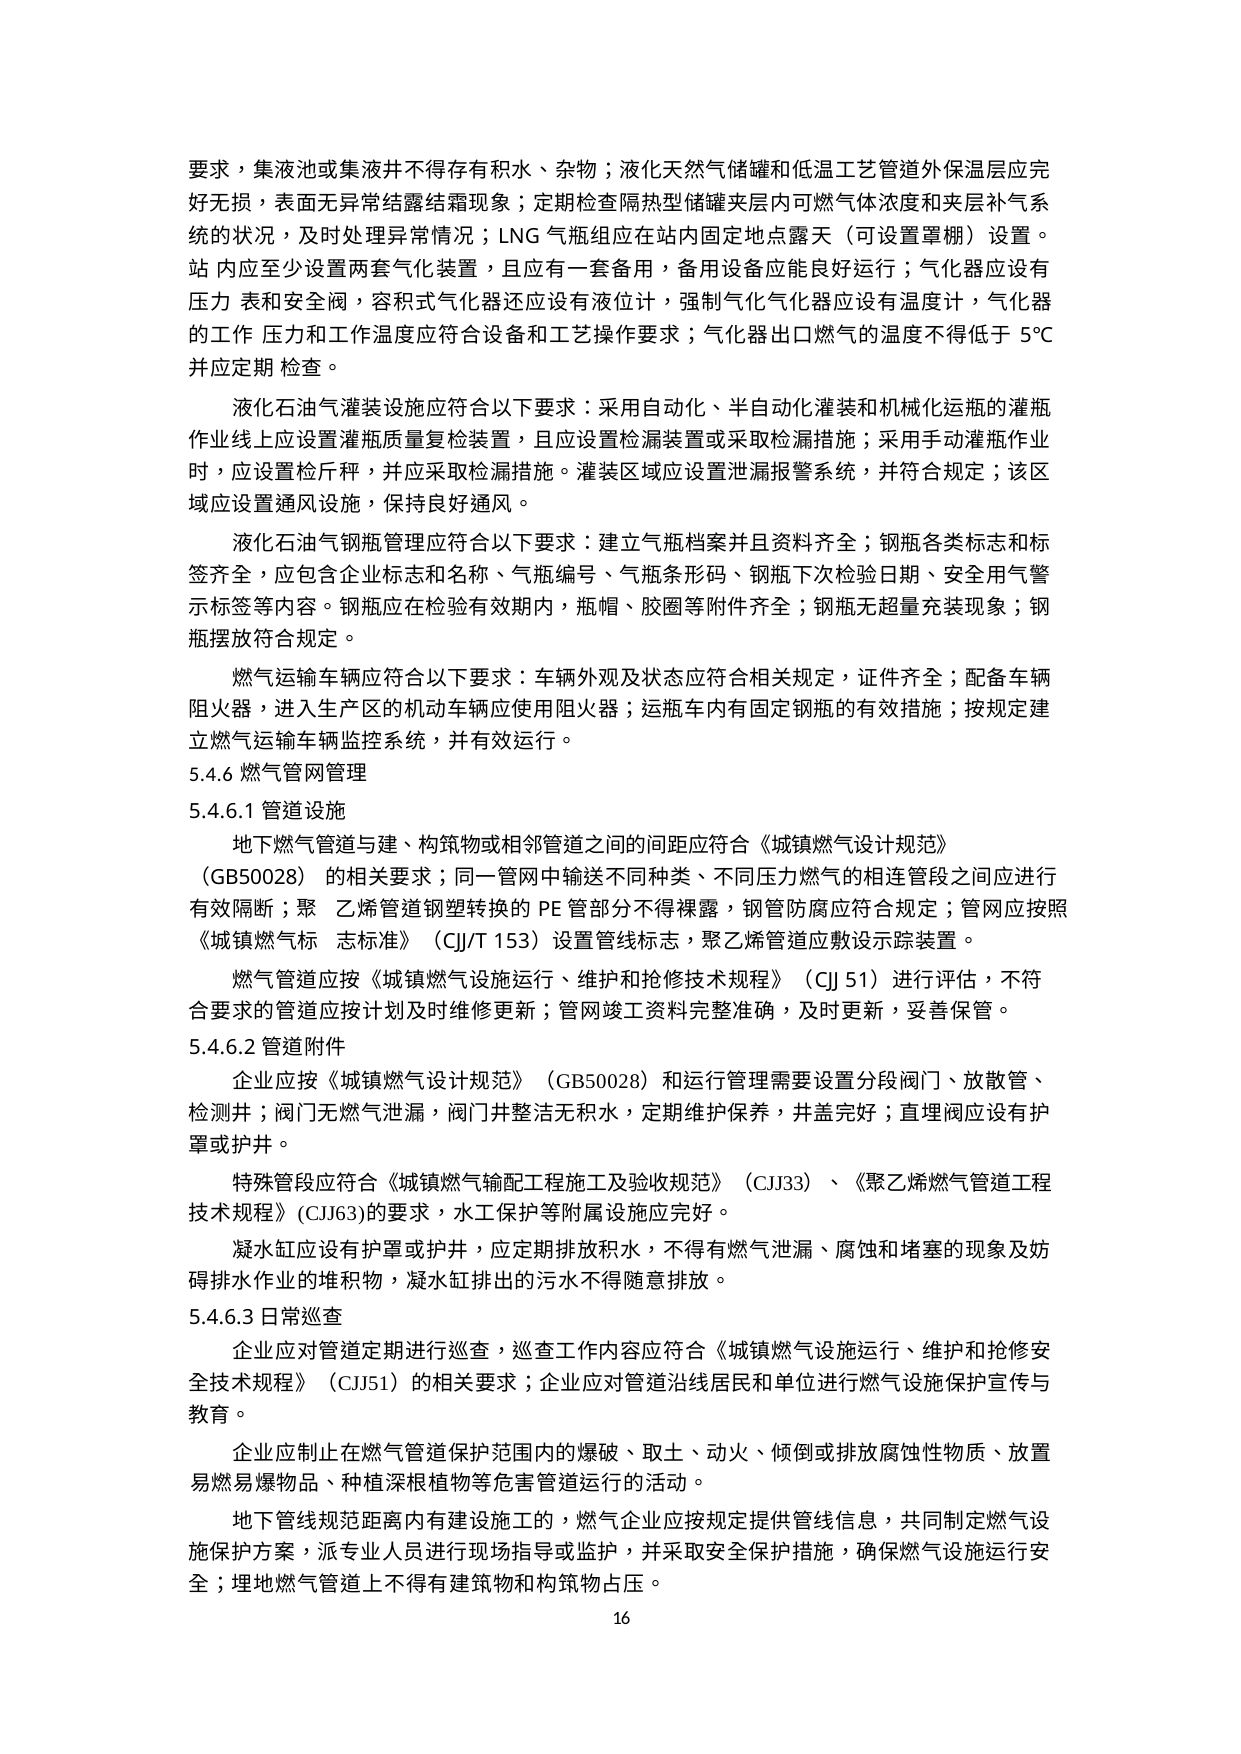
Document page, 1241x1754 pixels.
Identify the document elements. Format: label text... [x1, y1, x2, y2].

text 5.4.6.2 管道附件 [189, 1033, 1073, 1060]
text 5.4.6.3 日常巡查 [189, 1303, 1073, 1330]
text 液化石油气灌装设施应符合以下要求：采用自动化、半自动化灌装和机械化运瓶的灌瓶 作业线上应设置灌瓶质量复检装置，且应设置检漏装置或采取检漏措施；采用手动灌瓶作业 时，应设置检斤秤，并应采取检漏措施。灌装区域应设置泄漏报警系统，并符合规定；该区 域应设置通风设施，保持良好通风。 [188, 393, 1053, 517]
text 凝水缸应设有护罩或护井，应定期排放积水，不得有燃气泄漏、腐蚀和堵塞的现象及妨 碍排水作业的堆积物，凝水缸排出的污水不得随意排放。 [188, 1235, 1053, 1294]
text 液化石油气钢瓶管理应符合以下要求：建立气瓶档案并且资料齐全；钢瓶各类标志和标 签齐全，应包含企业标志和名称、气瓶编号、气瓶条形码、钢瓶下次检验日期、安全用气警 示标签等内容。钢瓶应在检验有效期内，瓶帽、胶圈等附件齐全；钢瓶无超量充装现象；钢 瓶摆放符合规定。 [188, 528, 1053, 652]
text 5.4.6.1 管道设施 [189, 797, 1073, 823]
text 企业应对管道定期进行巡查，巡查工作内容应符合《城镇燃气设施运行、维护和抢修安 全技术规程》（CJJ51）的相关要求；企业应对管道沿线居民和单位进行燃气设施保护宣传与 教育。 [188, 1337, 1053, 1428]
text 5.4.6 燃气管网管理 [188, 764, 1073, 797]
text 企业应按《城镇燃气设计规范》（GB50028）和运行管理需要设置分段阀门、放散管、 检测井；阀门无燃气泄漏，阀门井整洁无积水，定期维护保养，井盖完好；直埋阀应设有护 罩或护井。 [188, 1067, 1053, 1158]
text 特殊管段应符合《城镇燃气输配工程施工及验收规范》（CJJ33）、《聚乙烯燃气管道工程 技术规程》(CJJ63)的要求，水工保护等附属设施应完好。 [188, 1168, 1053, 1226]
text 燃气运输车辆应符合以下要求：车辆外观及状态应符合相关规定，证件齐全；配备车辆 阻火器，进入生产区的机动车辆应使用阻火器；运瓶车内有固定钢瓶的有效措施；按规定建 立燃气运输车辆监控系统，并有效运行。 [188, 663, 1053, 754]
text 地下燃气管道与建、构筑物或相邻管道之间的间距应符合《城镇燃气设计规范》（GB50028） 的相关要求；同一管网中输送不同种类、不同压力燃气的相连管段之间应进行有效隔断；聚 乙烯管道钢塑转换的 PE 管部分不得裸露，钢管防腐应符合规定；管网应按照《城镇燃气标 志标准》（CJJ/T 153）设置管线标志，聚乙烯管道应敷设示踪装置。 [189, 830, 1073, 955]
text 企业应制止在燃气管道保护范围内的爆破、取土、动火、倾倒或排放腐蚀性物质、放置 易燃易爆物品、种植深根植物等危害管道运行的活动。 [190, 1438, 1053, 1497]
text 地下管线规范距离内有建设施工的，燃气企业应按规定提供管线信息，共同制定燃气设 施保护方案，派专业人员进行现场指导或监护，并采取安全保护措施，确保燃气设施运行安 全；埋地燃气管道上不得有建筑物和构筑物占压。 [188, 1506, 1053, 1597]
text 要求，集液池或集液井不得存有积水、杂物；液化天然气储罐和低温工艺管道外保温层应完 好无损，表面无异常结露结霜现象；定期检查隔热型储罐夹层内可燃气体浓度和夹层补气系 统的状况，及时处理异常情况；LNG 气瓶组应在站内固定地点露天（可设置罩棚）设置。站 内应至少设置两套气化装置，且应有一套备用，备用设备应能良好运行；气化器应设有压力 表和安全阀，容积式气化器还应设有液位计，强制气化气化器应设有温度计，气化器的工作 压力和工作温度应符合设备和工艺操作要求；气化器出口燃气的温度不得低于 5℃并应定期 检查。 [188, 156, 1053, 382]
text 燃气管道应按《城镇燃气设施运行、维护和抢修技术规程》（CJJ 51）进行评估，不符 合要求的管道应按计划及时维修更新；管网竣工资料完整准确，及时更新，妥善保管。 [188, 965, 1053, 1024]
